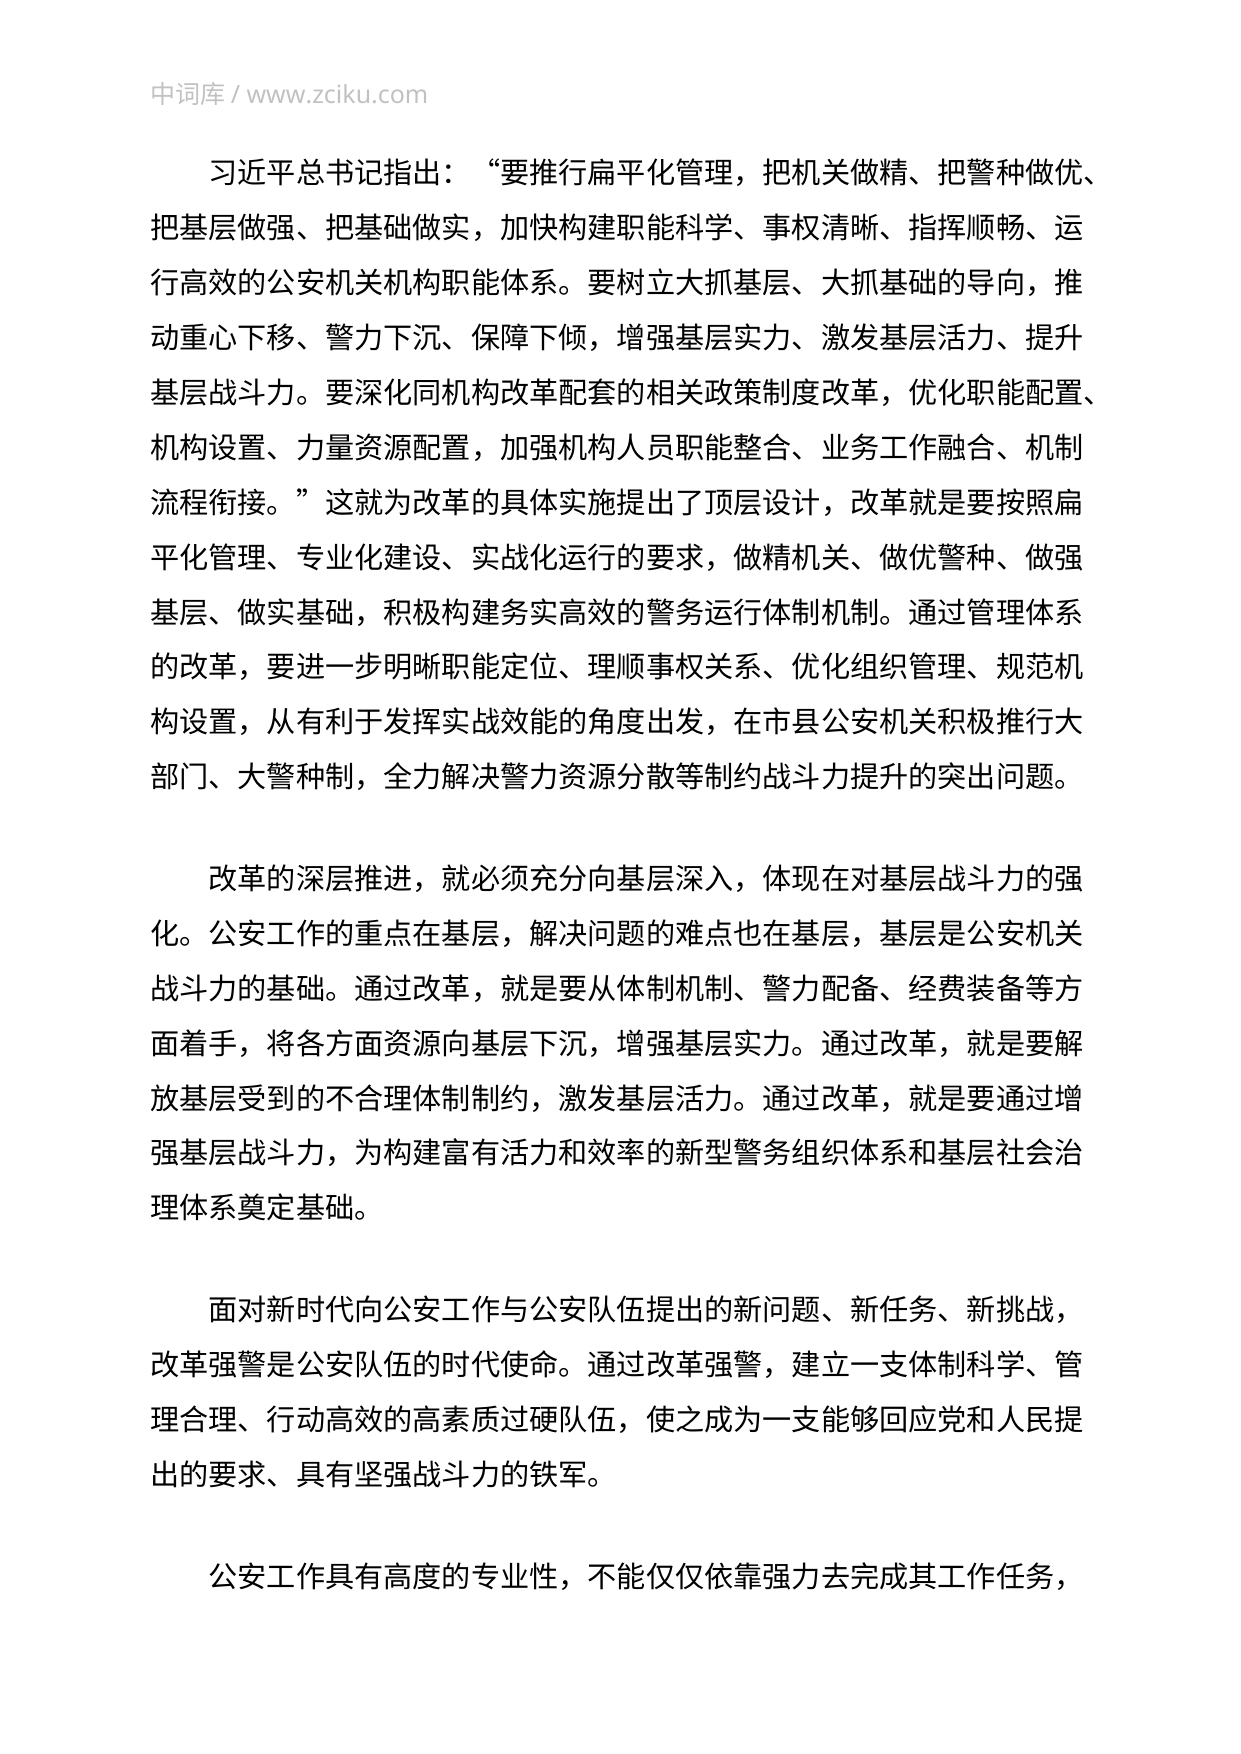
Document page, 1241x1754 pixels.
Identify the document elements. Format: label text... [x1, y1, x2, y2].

text 改革的深层推进，就必须充分向基层深入，体现在对基层战斗力的强化。公安工作的重点在基层，解决问题的难点也在基层，基层是公安机关战斗力的基础。通过改革，就是要从体制机制、警力配备、经费装备等方面着手，将各方面资源向基层下沉，增强基层实力。通过改革，就是要解放基层受到的不合理体制制约，激发基层活力。通过改革，就是要通过增强基层战斗力，为构建富有活力和效率的新型警务组织体系和基层社会治理体系奠定基础。 [150, 856, 1090, 1227]
text 面对新时代向公安工作与公安队伍提出的新问题、新任务、新挑战，改革强警是公安队伍的时代使命。通过改革强警，建立一支体制科学、管理合理、行动高效的高素质过硬队伍，使之成为一支能够回应党和人民提出的要求、具有坚强战斗力的铁军。 [150, 1287, 1090, 1494]
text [150, 1553, 1090, 1596]
text 习近平总书记指出：“要推行扁平化管理，把机关做精、把警种做优、把基层做强、把基础做实，加快构建职能科学、事权清晰、指挥顺畅、运行高效的公安机关机构职能体系。要树立大抓基层、大抓基础的导向，推动重心下移、警力下沉、保障下倾，增强基层实力、激发基层活力、提升基层战斗力。要深化同机构改革配套的相关政策制度改革，优化职能配置、机构设置、力量资源配置，加强机构人员职能整合、业务工作融合、机制流程衔接。”这就为改革的具体实施提出了顶层设计，改革就是要按照扁平化管理、专业化建设、实战化运行的要求，做精机关、做优警种、做强基层、做实基础，积极构建务实高效的警务运行体制机制。通过管理体系的改革，要进一步明晰职能定位、理顺事权关系、优化组织管理、规范机构设置，从有利于发挥实战效能的角度出发，在市县公安机关积极推行大部门、大警种制，全力解决警力资源分散等制约战斗力提升的突出问题。 [150, 150, 1090, 796]
